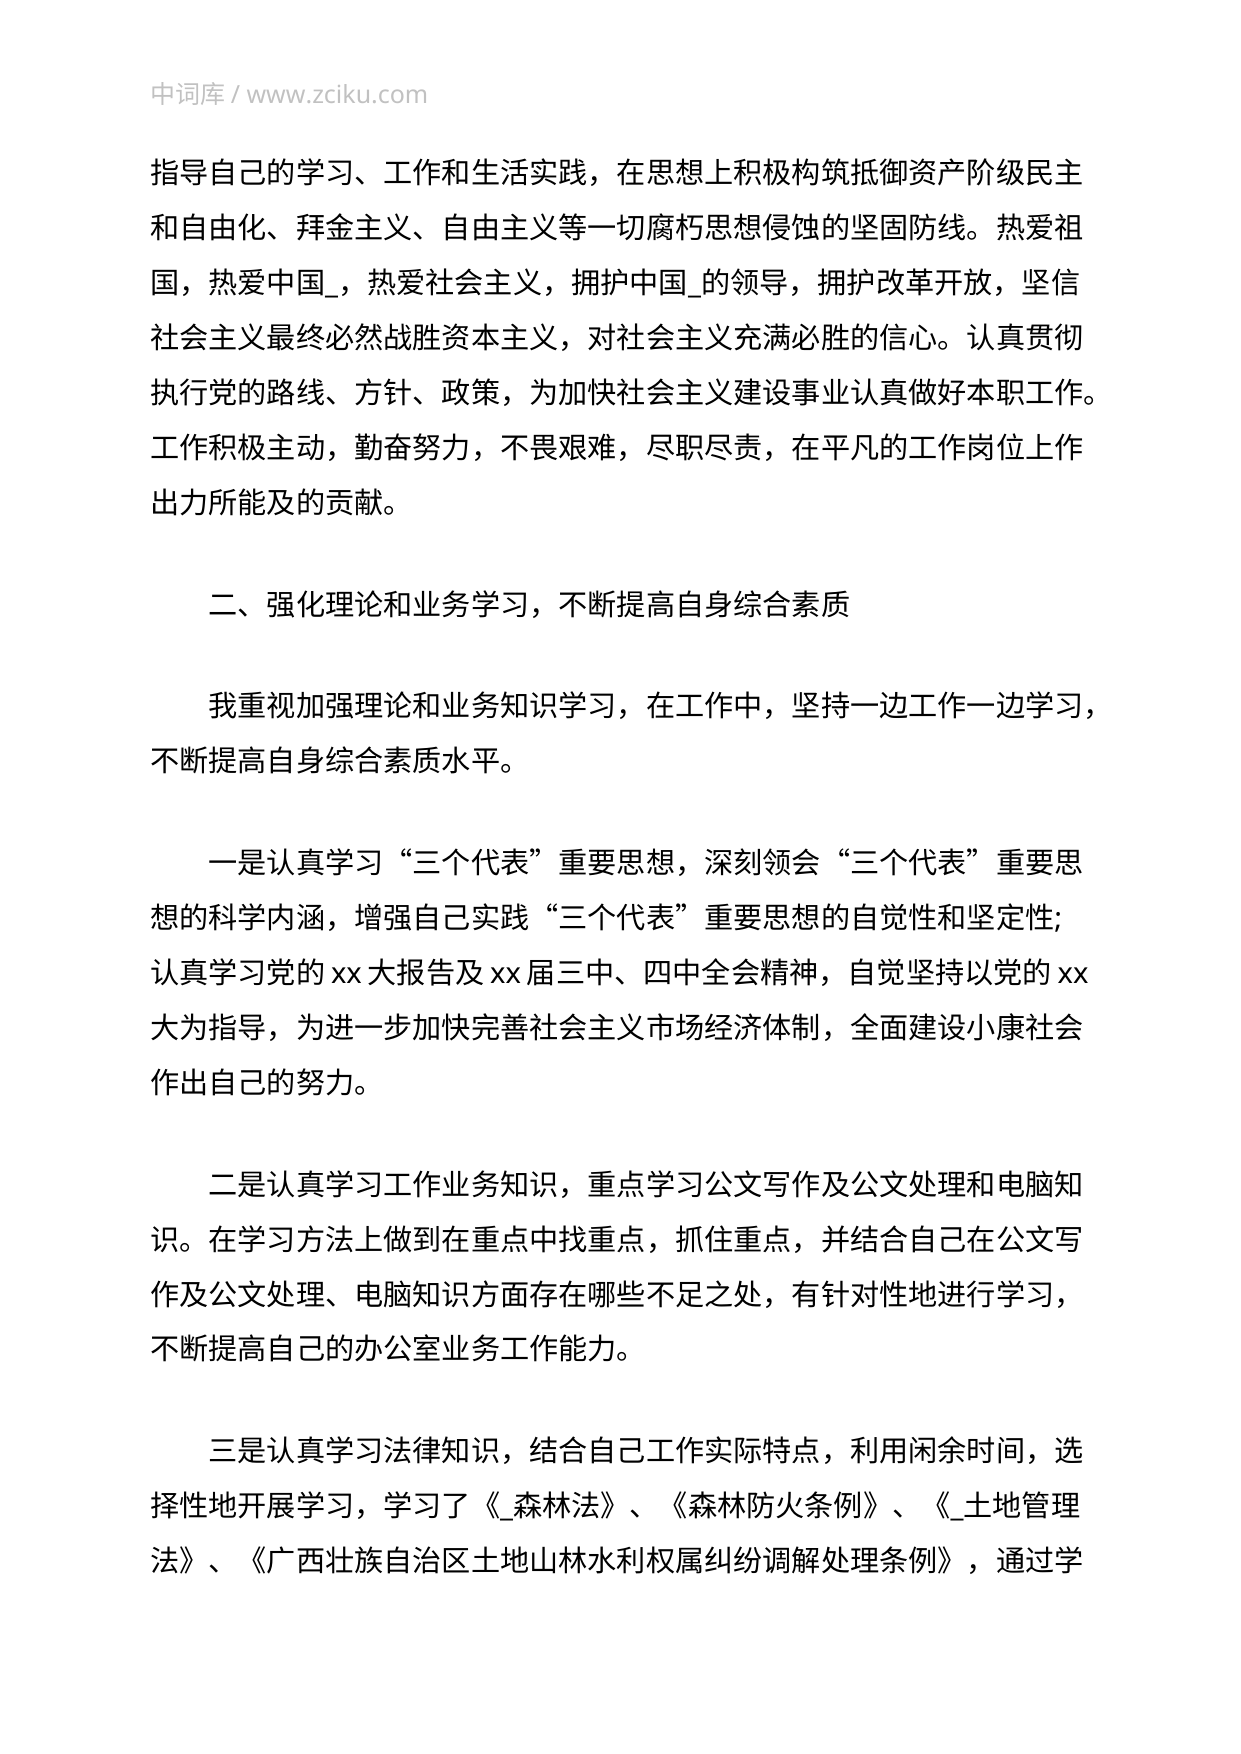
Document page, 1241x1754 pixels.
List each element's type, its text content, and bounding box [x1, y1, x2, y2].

text 一是认真学习“三个代表”重要思想，深刻领会“三个代表”重要思想的科学内涵，增强自己实践“三个代表”重要思想的自觉性和坚定性;认真学习党的xx大报告及xx届三中、四中全会精神，自觉坚持以党的xx大为指导，为进一步加快完善社会主义市场经济体制，全面建设小康社会作出自己的努力。 [150, 840, 1090, 1102]
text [150, 150, 1090, 522]
text 我重视加强理论和业务知识学习，在工作中，坚持一边工作一边学习，不断提高自身综合素质水平。 [150, 683, 1090, 780]
text 二、强化理论和业务学习，不断提高自身综合素质 [150, 581, 1090, 623]
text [150, 1428, 1090, 1580]
text 二是认真学习工作业务知识，重点学习公文写作及公文处理和电脑知识。在学习方法上做到在重点中找重点，抓住重点，并结合自己在公文写作及公文处理、电脑知识方面存在哪些不足之处，有针对性地进行学习，不断提高自己的办公室业务工作能力。 [150, 1161, 1090, 1368]
